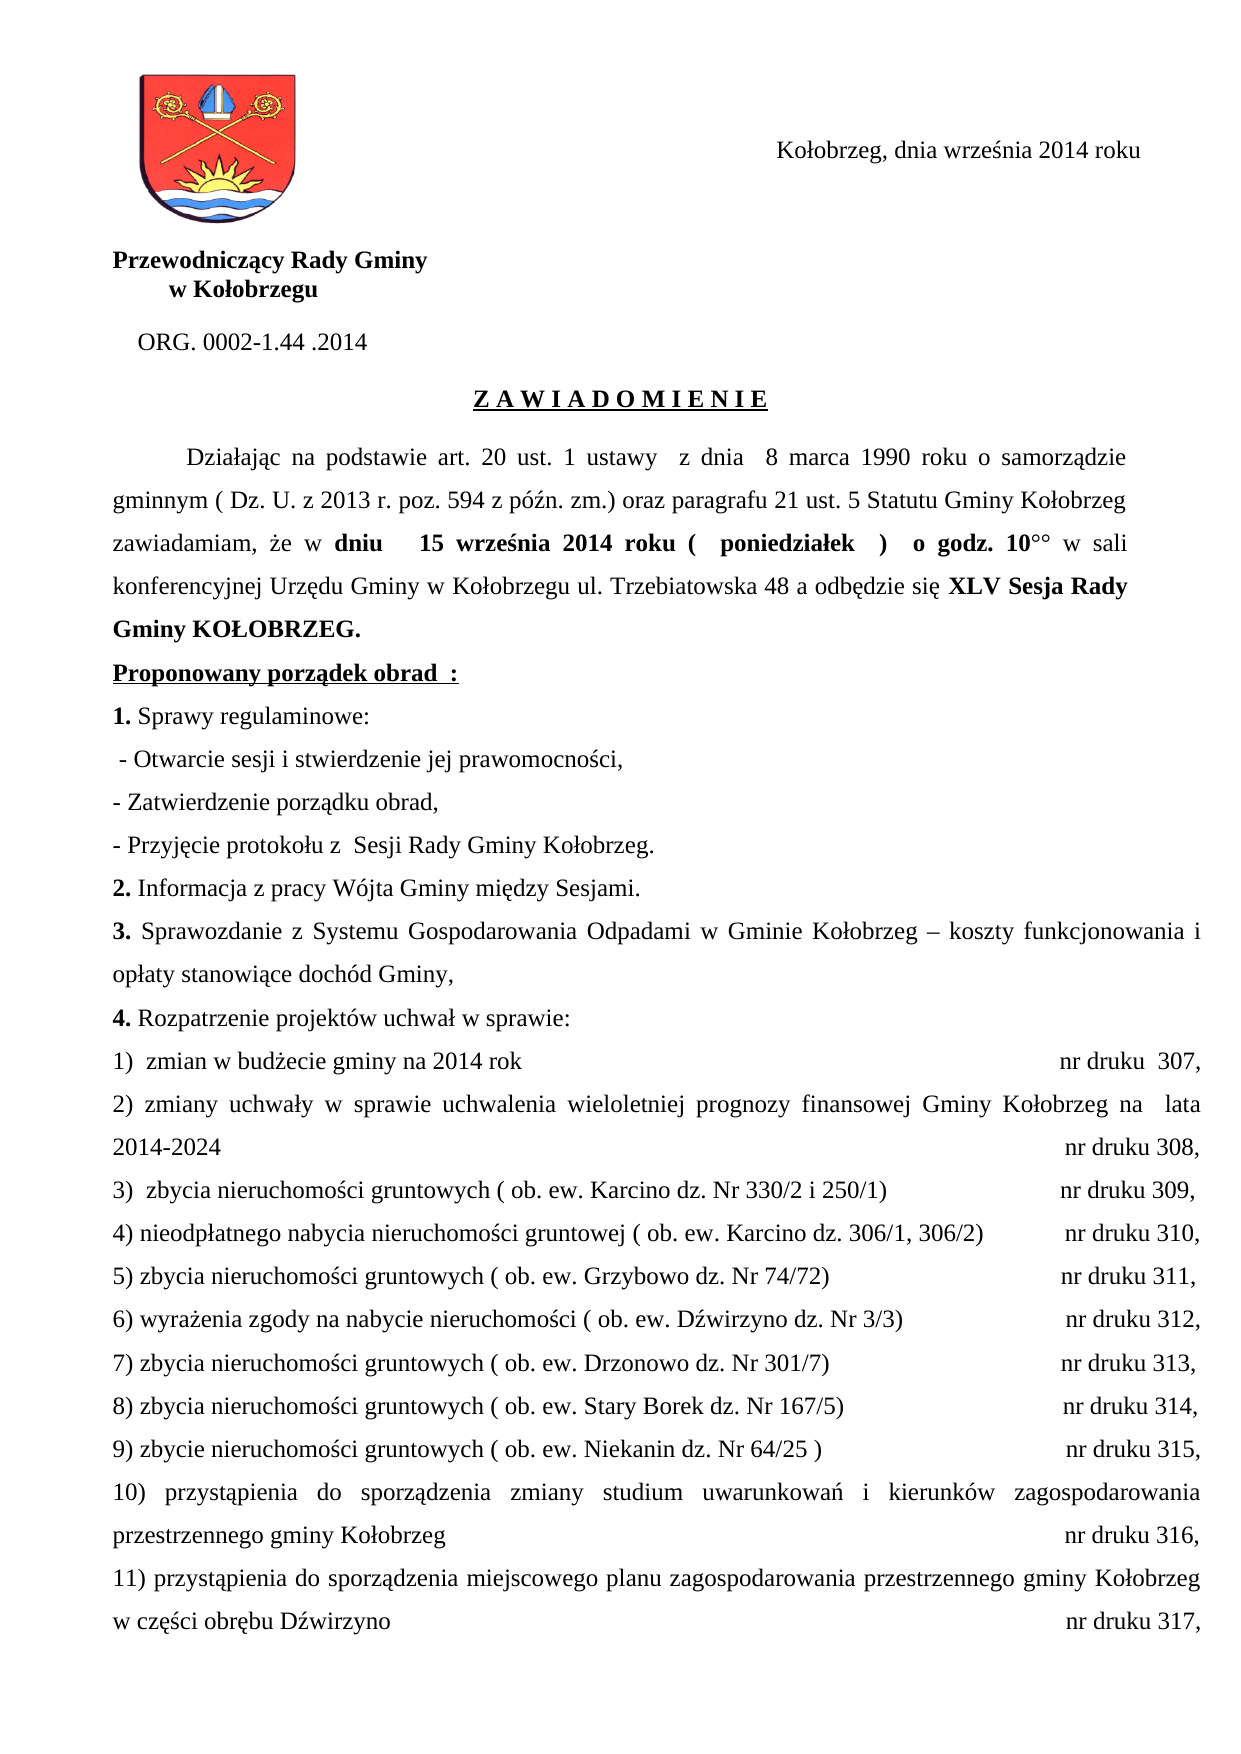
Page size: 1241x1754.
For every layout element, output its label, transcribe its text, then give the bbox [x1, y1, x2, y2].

text Działając na podstawie art. 20 ust. 1 ustawy z dnia 8 marca 1990 roku o samorządzie gminnym ( Dz. U. z 2013 r. poz. 594 z późn. zm.) oraz paragrafu 21 ust. 5 Statutu Gminy Kołobrzeg zawiadamiam, że w dniu 15 września 2014 roku ( poniedziałek ) o godz. 10°° w sali konferencyjnej Urzędu Gminy w Kołobrzegu ul. Trzebiatowska 48 a odbędzie się XLV Sesja Rady Gminy KOŁOBRZEG. [112, 442, 1128, 643]
text Przewodniczący Rady Gminy [112, 246, 1128, 274]
text 3) zbycia nieruchomości gruntowych ( ob. ew. Karcino dz. Nr 330/2 i 250/1) nr druku 309, [112, 1175, 1202, 1204]
text ORG. 0002-1.44 .2014 [112, 327, 1128, 356]
text 11) przystąpienia do sporządzenia miejscowego planu zagospodarowania przestrzennego gminy Kołobrzeg w części obrębu Dźwirzyno nr druku 317, [112, 1563, 1202, 1635]
text 9) zbycie nieruchomości gruntowych ( ob. ew. Niekanin dz. Nr 64/25 ) nr druku 315, [112, 1434, 1202, 1463]
text 8) zbycia nieruchomości gruntowych ( ob. ew. Stary Borek dz. Nr 167/5) nr druku 314, [112, 1391, 1202, 1419]
text w Kołobrzegu [112, 274, 1128, 303]
text 2) zmiany uchwały w sprawie uchwalenia wieloletniej prognozy finansowej Gminy Kołobrzeg na lata 2014-2024 nr druku 308, [112, 1089, 1202, 1161]
text 2. Informacja z pracy Wójta Gminy między Sesjami. [112, 873, 1202, 902]
text 1) zmian w budżecie gminy na 2014 rok nr druku 307, [112, 1046, 1202, 1074]
text 6) wyrażenia zgody na nabycie nieruchomości ( ob. ew. Dźwirzyno dz. Nr 3/3) nr druku 312, [112, 1304, 1202, 1333]
text - Otwarcie sesji i stwierdzenie jej prawomocności, [112, 744, 1202, 773]
text Proponowany porządek obrad : [112, 658, 1128, 686]
text 4) nieodpłatnego nabycia nieruchomości gruntowej ( ob. ew. Karcino dz. 306/1, 306/2) nr druku 310, [112, 1218, 1202, 1247]
picture [136, 164, 305, 227]
picture [136, 57, 305, 135]
text 3. Sprawozdanie z Systemu Gospodarowania Odpadami w Gminie Kołobrzeg – koszty funkcjonowania i opłaty stanowiące dochód Gminy, [112, 916, 1202, 988]
text 4. Rozpatrzenie projektów uchwał w sprawie: [112, 1003, 1202, 1031]
text 1. Sprawy regulaminowe: [112, 701, 1202, 729]
text 7) zbycia nieruchomości gruntowych ( ob. ew. Drzonowo dz. Nr 301/7) nr druku 313, [112, 1348, 1202, 1376]
text 5) zbycia nieruchomości gruntowych ( ob. ew. Grzybowo dz. Nr 74/72) nr druku 311, [112, 1261, 1202, 1290]
text 10) przystąpienia do sporządzenia zmiany studium uwarunkowań i kierunków zagospodarowania przestrzennego gminy Kołobrzeg nr druku 316, [112, 1477, 1202, 1549]
text Kołobrzeg, dnia września 2014 roku [112, 135, 1202, 164]
text - Przyjęcie protokołu z Sesji Rady Gminy Kołobrzeg. [112, 830, 1202, 859]
text Z A W I A D O M I E N I E [112, 384, 1128, 413]
text - Zatwierdzenie porządku obrad, [112, 787, 1202, 816]
